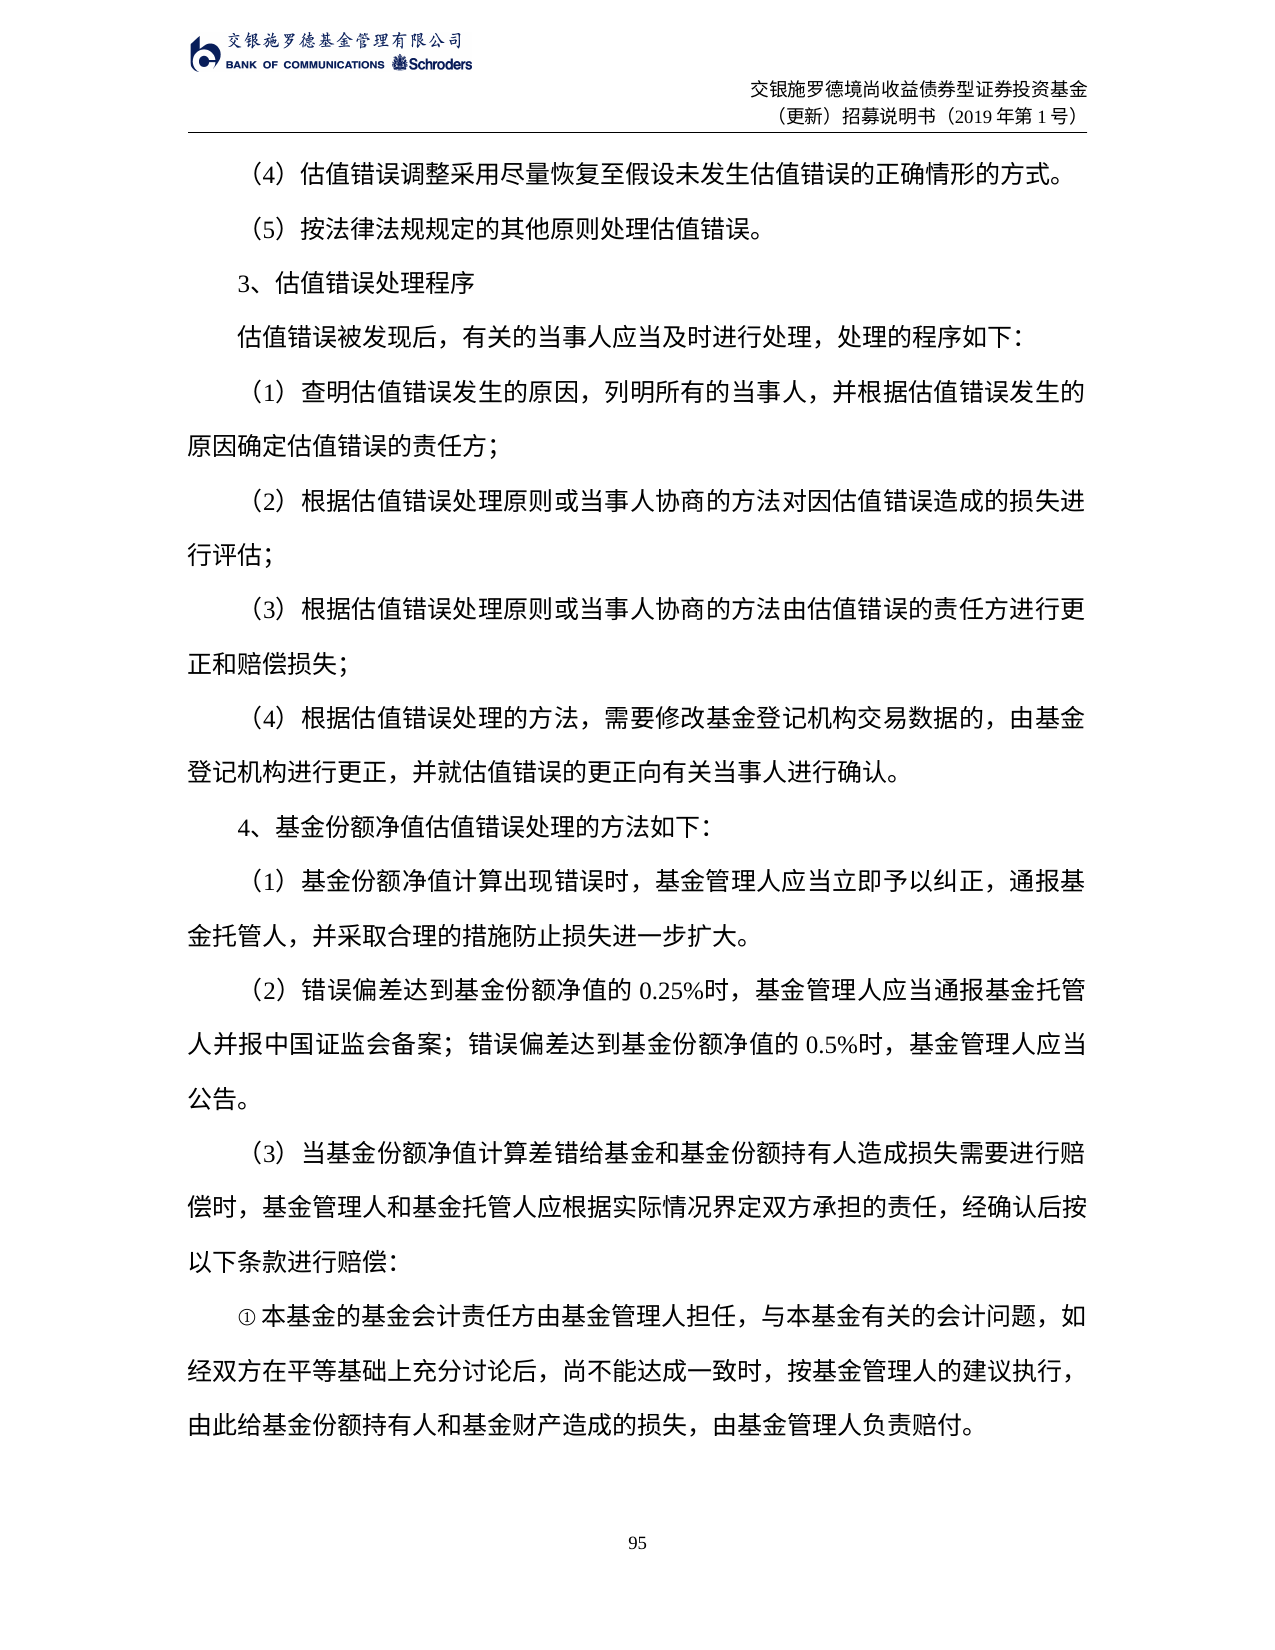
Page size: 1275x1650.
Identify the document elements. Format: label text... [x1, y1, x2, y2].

text （4）根据估值错误处理的方法，需要修改基金登记机构交易数据的，由基金登记机构进行更正，并就估值错误的更正向有关当事人进行确认。 [187, 698, 1087, 789]
text （1）基金份额净值计算出现错误时，基金管理人应当立即予以纠正，通报基金托管人，并采取合理的措施防止损失进一步扩大。 [187, 862, 1087, 952]
text 估值错误被发现后，有关的当事人应当及时进行处理，处理的程序如下： [187, 318, 1087, 354]
text （4）估值错误调整采用尽量恢复至假设未发生估值错误的正确情形的方式。 [187, 155, 1087, 191]
text （2）错误偏差达到基金份额净值的0.25%时，基金管理人应当通报基金托管人并报中国证监会备案；错误偏差达到基金份额净值的0.5%时，基金管理人应当公告。 [187, 970, 1087, 1115]
picture [190, 32, 472, 72]
text （5）按法律法规规定的其他原则处理估值错误。 [187, 209, 1087, 245]
text 4、基金份额净值估值错误处理的方法如下： [187, 807, 1087, 843]
text （3）当基金份额净值计算差错给基金和基金份额持有人造成损失需要进行赔偿时，基金管理人和基金托管人应根据实际情况界定双方承担的责任，经确认后按以下条款进行赔偿： [187, 1133, 1087, 1278]
text （3）根据估值错误处理原则或当事人协商的方法由估值错误的责任方进行更正和赔偿损失； [187, 590, 1087, 680]
text 3、估值错误处理程序 [187, 263, 1087, 300]
text （2）根据估值错误处理原则或当事人协商的方法对因估值错误造成的损失进行评估； [187, 481, 1087, 572]
text ①本基金的基金会计责任方由基金管理人担任，与本基金有关的会计问题，如经双方在平等基础上充分讨论后，尚不能达成一致时，按基金管理人的建议执行，由此给基金份额持有人和基金财产造成的损失，由基金管理人负责赔付。 [187, 1297, 1087, 1442]
text （1）查明估值错误发生的原因，列明所有的当事人，并根据估值错误发生的原因确定估值错误的责任方； [187, 372, 1087, 463]
